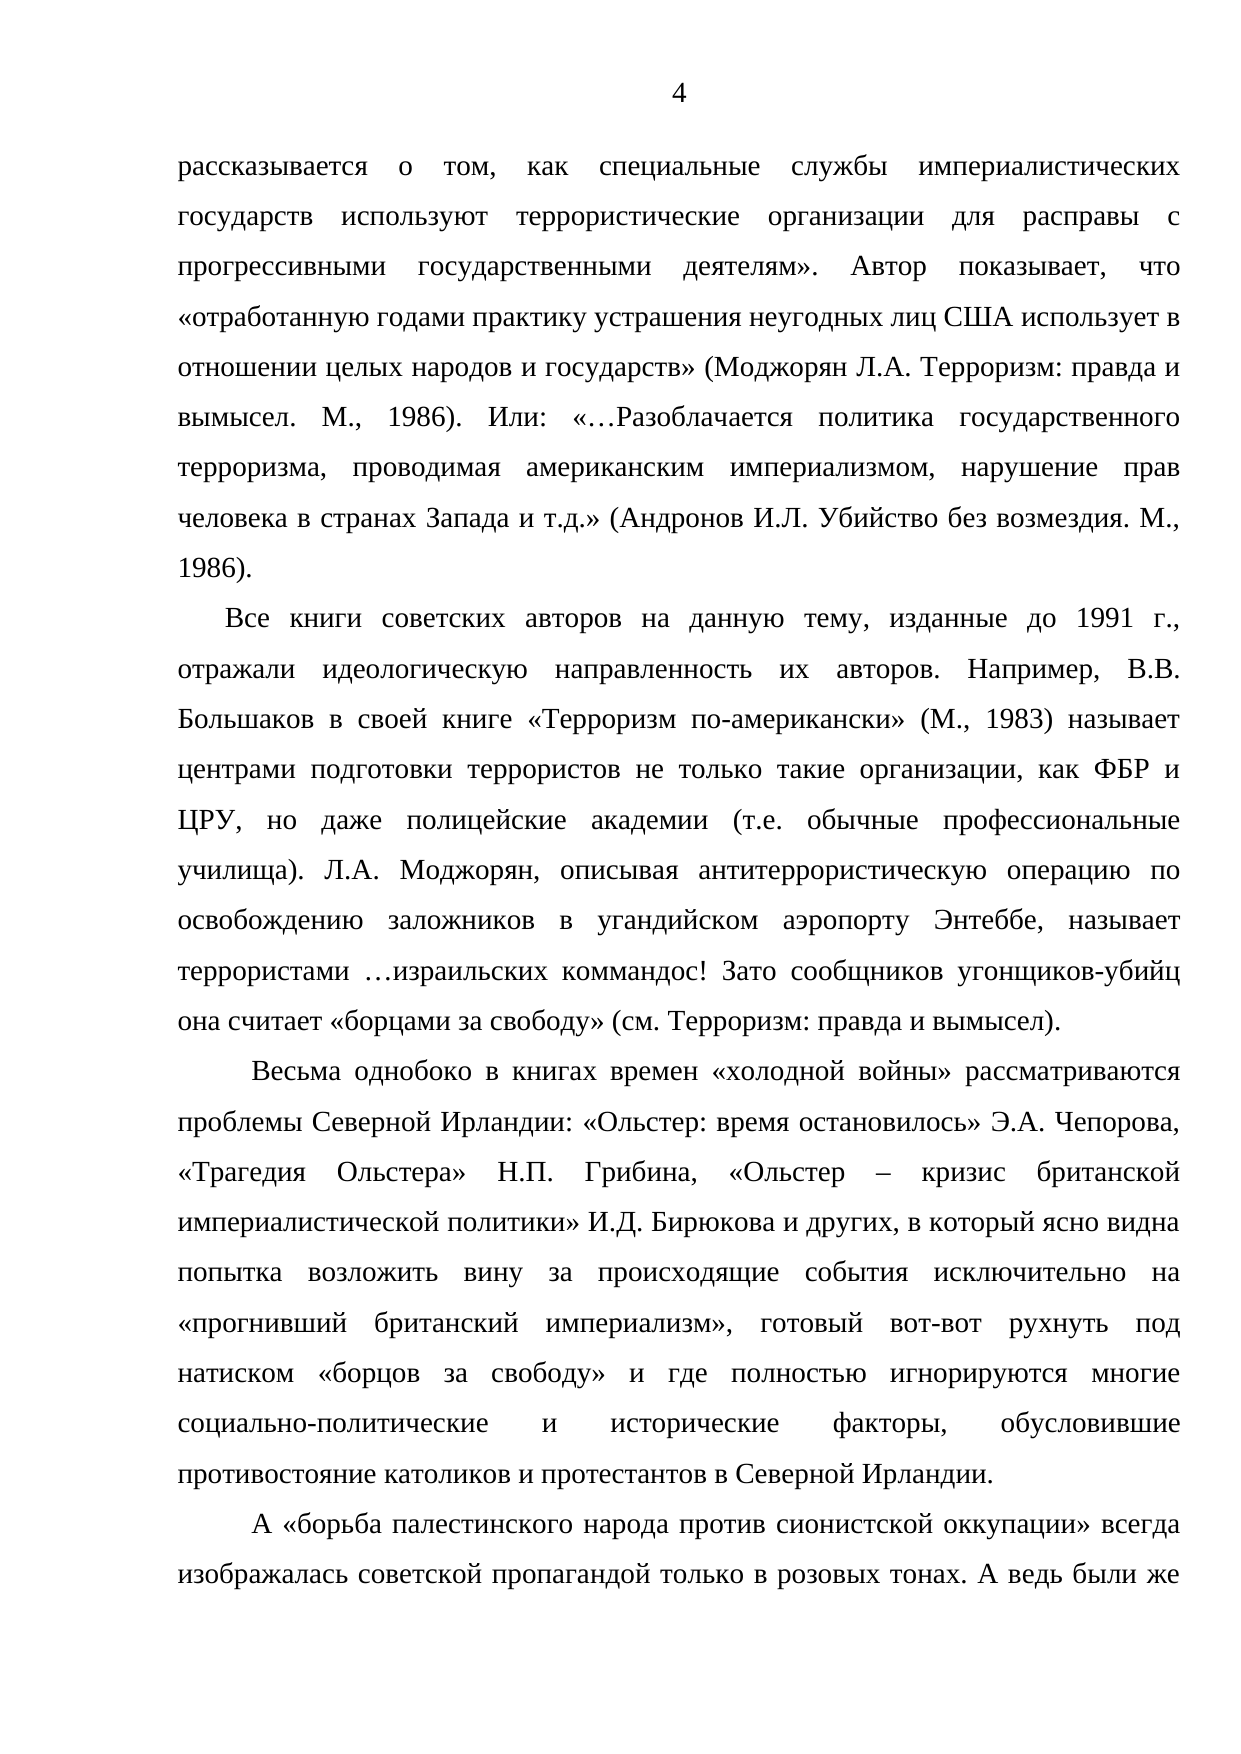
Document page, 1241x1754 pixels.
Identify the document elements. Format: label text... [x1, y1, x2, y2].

text Весьма однобоко в книгах времен «холодной войны» рассматриваются проблемы Северной Ирландии: «Ольстер: время остановилось» Э.А. Чепорова, «Трагедия Ольстера» Н.П. Грибина, «Ольстер – кризис британской империалистической политики» И.Д. Бирюкова и других, в который ясно видна попытка возложить вину за происходящие события исключительно на «прогнивший британский империализм», готовый вот-вот рухнуть под натиском «борцов за свободу» и где полностью игнорируются многие социально-политические и исторические факторы, обусловившие противостояние католиков и протестантов в Северной Ирландии. [177, 1053, 1181, 1489]
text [177, 1506, 1181, 1590]
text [177, 148, 1181, 584]
text Все книги советских авторов на данную тему, изданные до 1991 г., отражали идеологическую направленность их авторов. Например, В.В. Большаков в своей книге «Терроризм по-американски» (М., 1983) называет центрами подготовки террористов не только такие организации, как ФБР и ЦРУ, но даже полицейские академии (т.е. обычные профессиональные училища). Л.А. Моджорян, описывая антитеррористическую операцию по освобождению заложников в угандийском аэропорту Энтеббе, называет террористами …израильских коммандос! Зато сообщников угонщиков-убийц она считает «борцами за свободу» (см. Терроризм: правда и вымысел). [177, 601, 1181, 1037]
